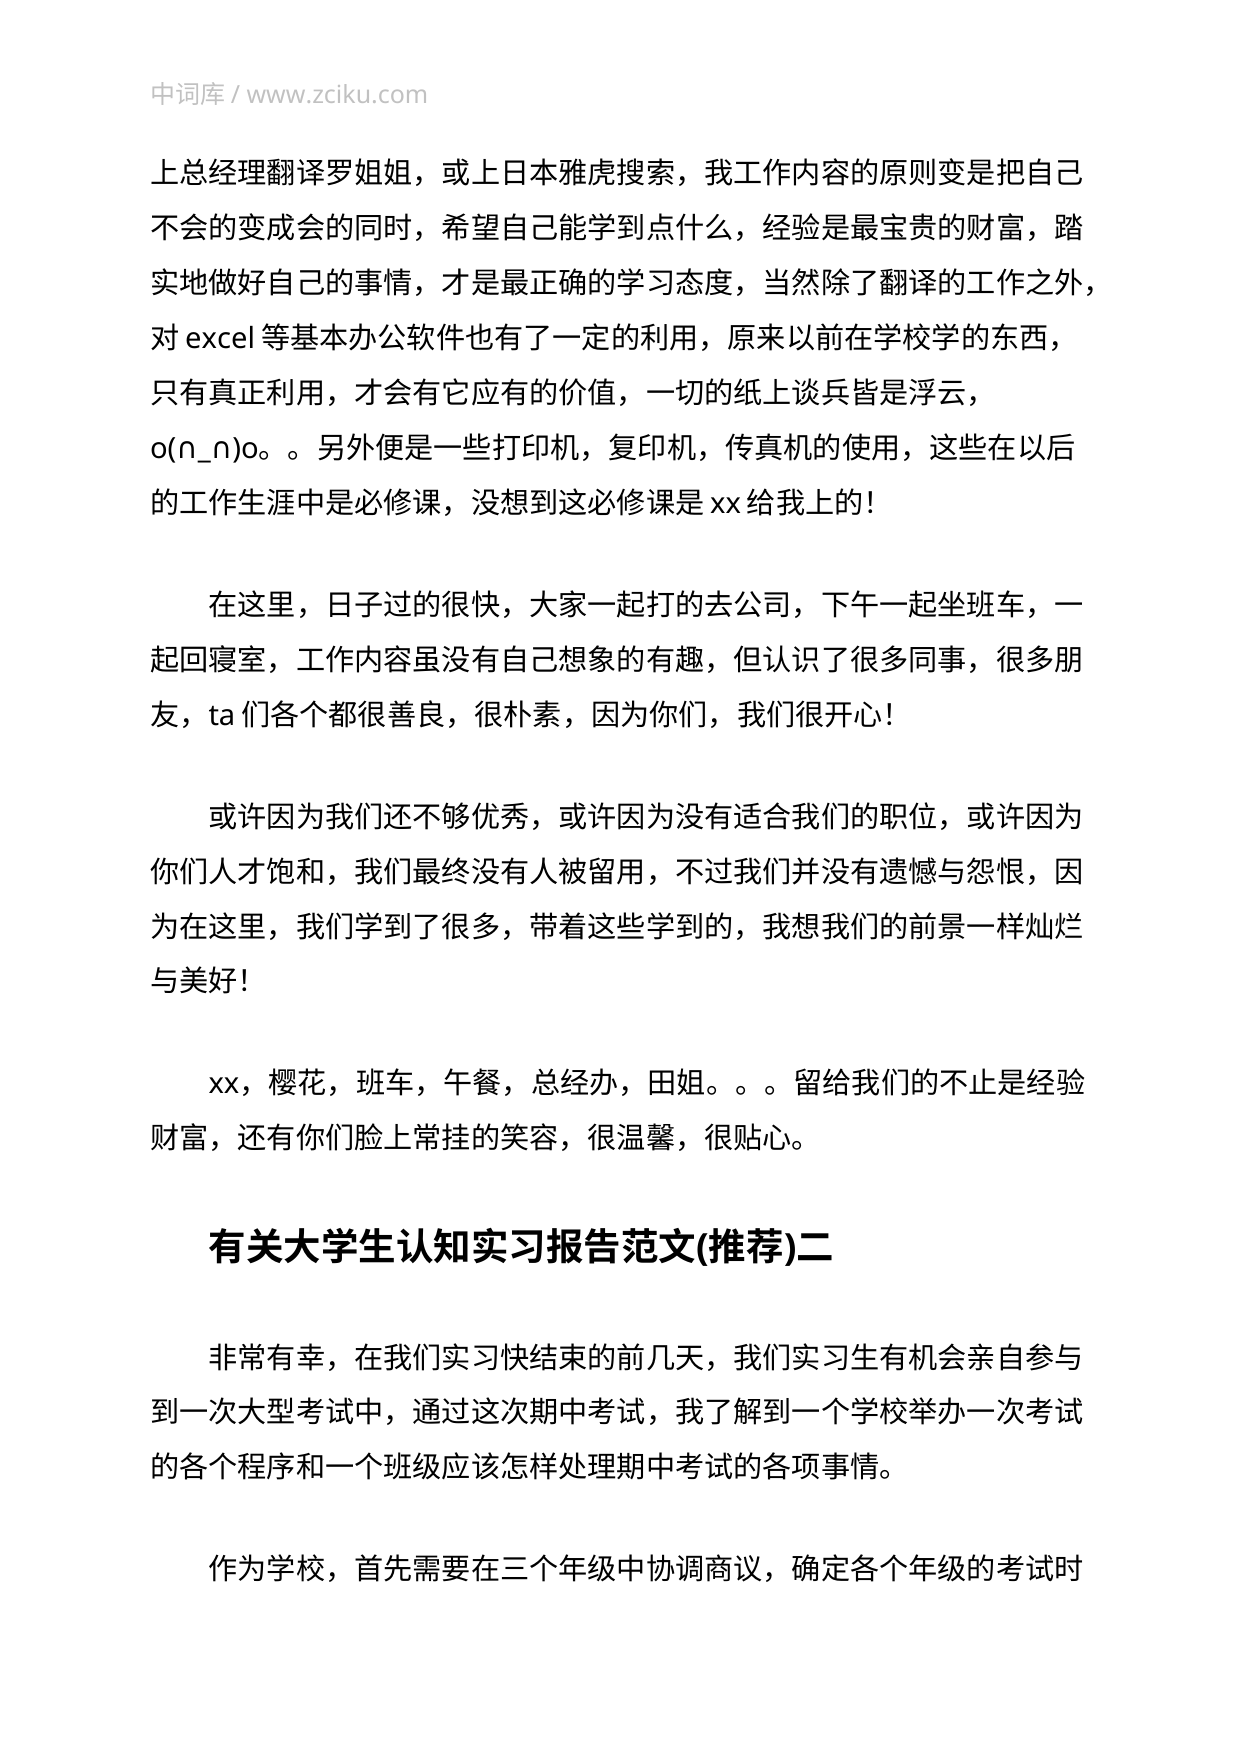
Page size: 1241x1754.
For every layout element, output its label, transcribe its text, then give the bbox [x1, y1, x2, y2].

text 非常有幸，在我们实习快结束的前几天，我们实习生有机会亲自参与到一次大型考试中，通过这次期中考试，我了解到一个学校举办一次考试的各个程序和一个班级应该怎样处理期中考试的各项事情。 [150, 1334, 1090, 1486]
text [150, 1546, 1090, 1588]
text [150, 150, 1090, 522]
text 在这里，日子过的很快，大家一起打的去公司，下午一起坐班车，一起回寝室，工作内容虽没有自己想象的有趣，但认识了很多同事，很多朋友，ta们各个都很善良，很朴素，因为你们，我们很开心！ [150, 582, 1090, 734]
text xx，樱花，班车，午餐，总经办，田姐。。。留给我们的不止是经验财富，还有你们脸上常挂的笑容，很温馨，很贴心。 [150, 1060, 1090, 1157]
text 有关大学生认知实习报告范文(推荐)二 [150, 1217, 1090, 1271]
text 或许因为我们还不够优秀，或许因为没有适合我们的职位，或许因为你们人才饱和，我们最终没有人被留用，不过我们并没有遗憾与怨恨，因为在这里，我们学到了很多，带着这些学到的，我想我们的前景一样灿烂与美好！ [150, 793, 1090, 1000]
